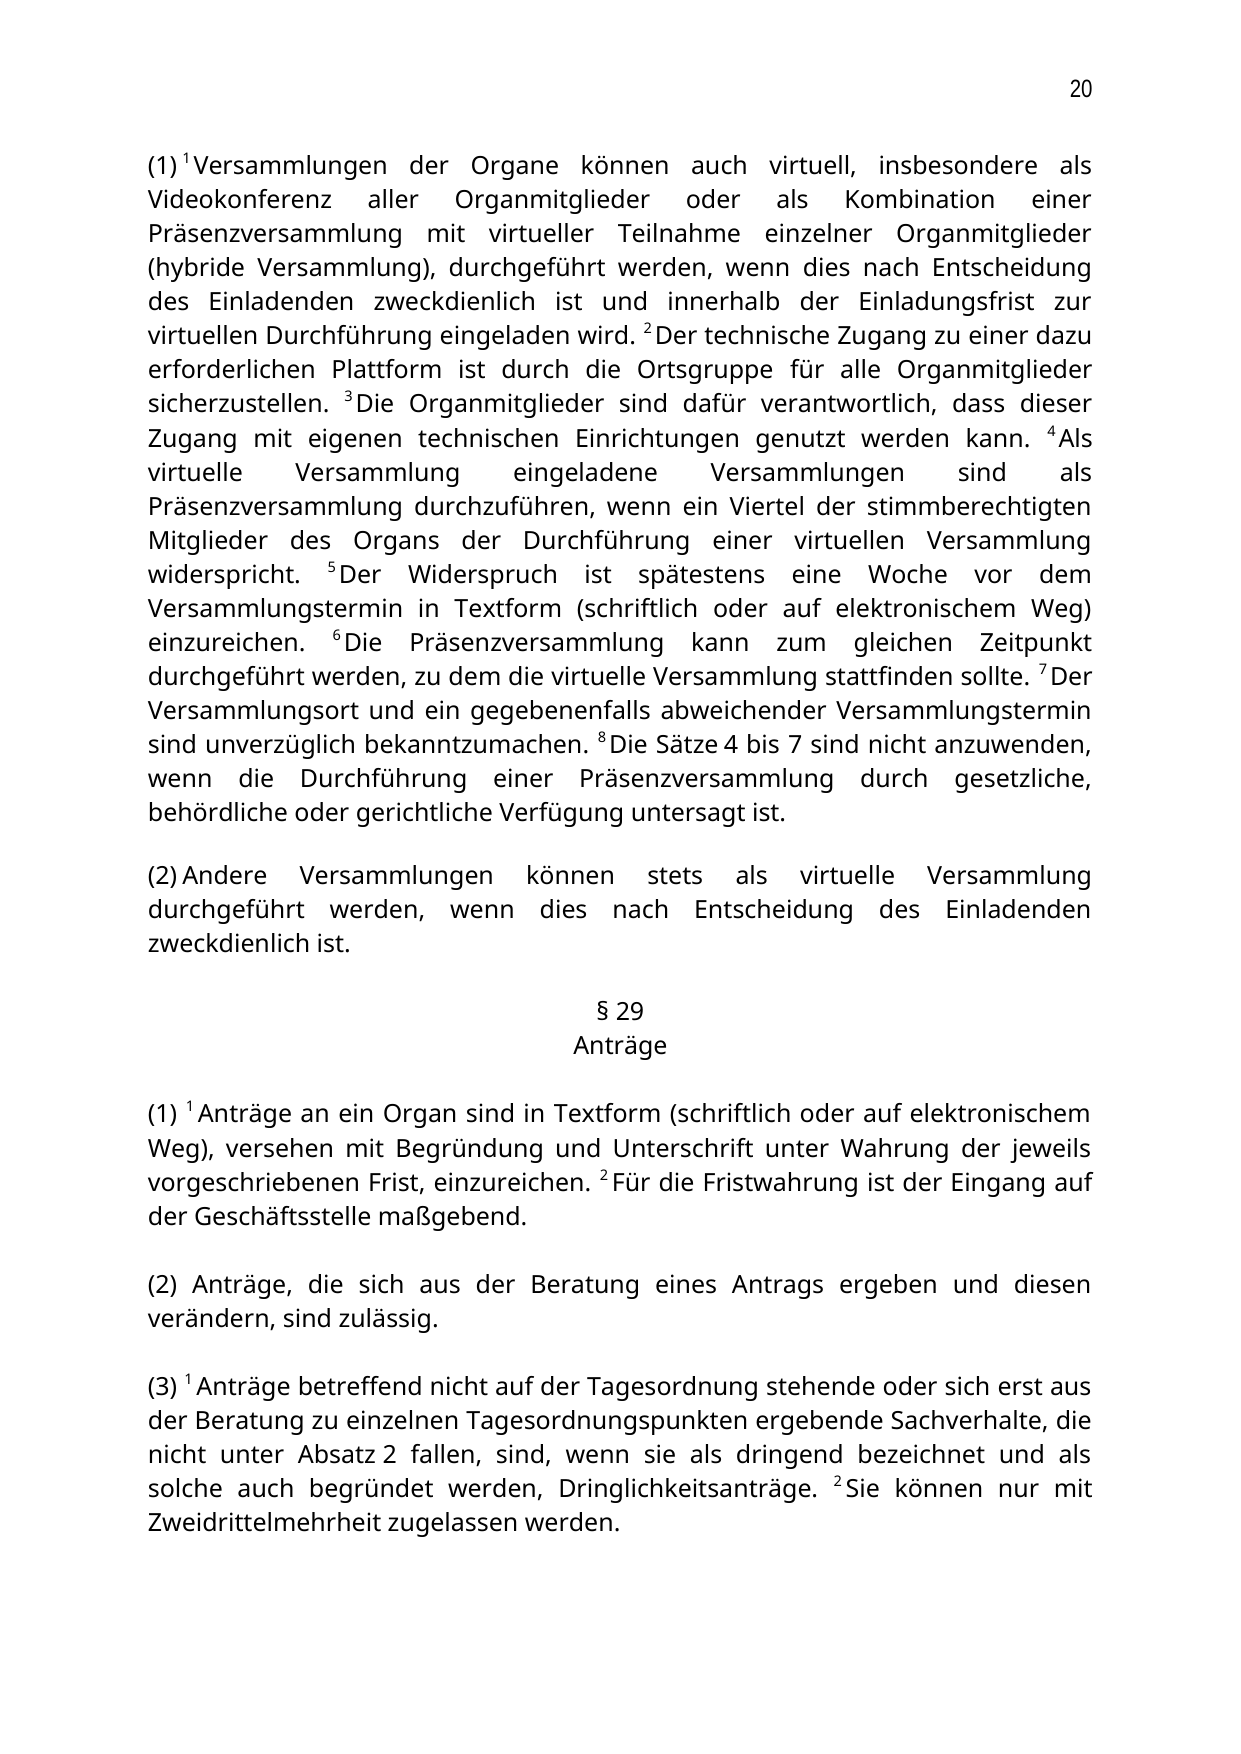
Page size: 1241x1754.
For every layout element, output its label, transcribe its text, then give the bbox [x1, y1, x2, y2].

text (1) 1 Anträge an ein Organ sind in Textform (schriftlich oder auf elektronischem Weg), versehen mit Begründung und Unterschrift unter Wahrung der jeweils vorgeschriebenen Frist, einzureichen. 2 Für die Fristwahrung ist der Eingang auf der Geschäftsstelle maßgebend. [148, 1096, 1092, 1232]
text (1) 1 Versammlungen der Organe können auch virtuell, insbesondere als Videokonferenz aller Organmitglieder oder als Kombination einer Präsenzversammlung mit virtueller Teilnahme einzelner Organmitglieder (hybride Versammlung), durchgeführt werden, wenn dies nach Entscheidung des Einladenden zweckdienlich ist und innerhalb der Einladungsfrist zur virtuellen Durchführung eingeladen wird. 2 Der technische Zugang zu einer dazu erforderlichen Plattform ist durch die Ortsgruppe für alle Organmitglieder sicherzustellen. 3 Die Organmitglieder sind dafür verantwortlich, dass dieser Zugang mit eigenen technischen Einrichtungen genutzt werden kann. 4 Als virtuelle Versammlung eingeladene Versammlungen sind als Präsenzversammlung durchzuführen, wenn ein Viertel der stimmberechtigten Mitglieder des Organs der Durchführung einer virtuellen Versammlung widerspricht. 5 Der Widerspruch ist spätestens eine Woche vor dem Versammlungstermin in Textform (schriftlich oder auf elektronischem Weg) einzureichen. 6 Die Präsenzversammlung kann zum gleichen Zeitpunkt durchgeführt werden, zu dem die virtuelle Versammlung stattfinden sollte. 7 Der Versammlungsort und ein gegebenenfalls abweichender Versammlungstermin sind unverzüglich bekanntzumachen. 8 Die Sätze 4 bis 7 sind nicht anzuwenden, wenn die Durchführung einer Präsenzversammlung durch gesetzliche, behördliche oder gerichtliche Verfügung untersagt ist. [148, 148, 1092, 829]
text (2) Andere Versammlungen können stets als virtuelle Versammlung durchgeführt werden, wenn dies nach Entscheidung des Einladenden zweckdienlich ist. [148, 858, 1092, 960]
text (2) Anträge, die sich aus der Beratung eines Antrags ergeben und diesen verändern, sind zulässig. [148, 1266, 1092, 1334]
text (3) 1 Anträge betreffend nicht auf der Tagesordnung stehende oder sich erst aus der Beratung zu einzelnen Tagesordnungspunkten ergebende Sachverhalte, die nicht unter Absatz 2 fallen, sind, wenn sie als dringend bezeichnet und als solche auch begründet werden, Dringlichkeitsanträge. 2 Sie können nur mit Zweidrittelmehrheit zugelassen werden. [148, 1369, 1092, 1539]
text § 29 [148, 994, 1092, 1028]
text Anträge [148, 1028, 1092, 1062]
